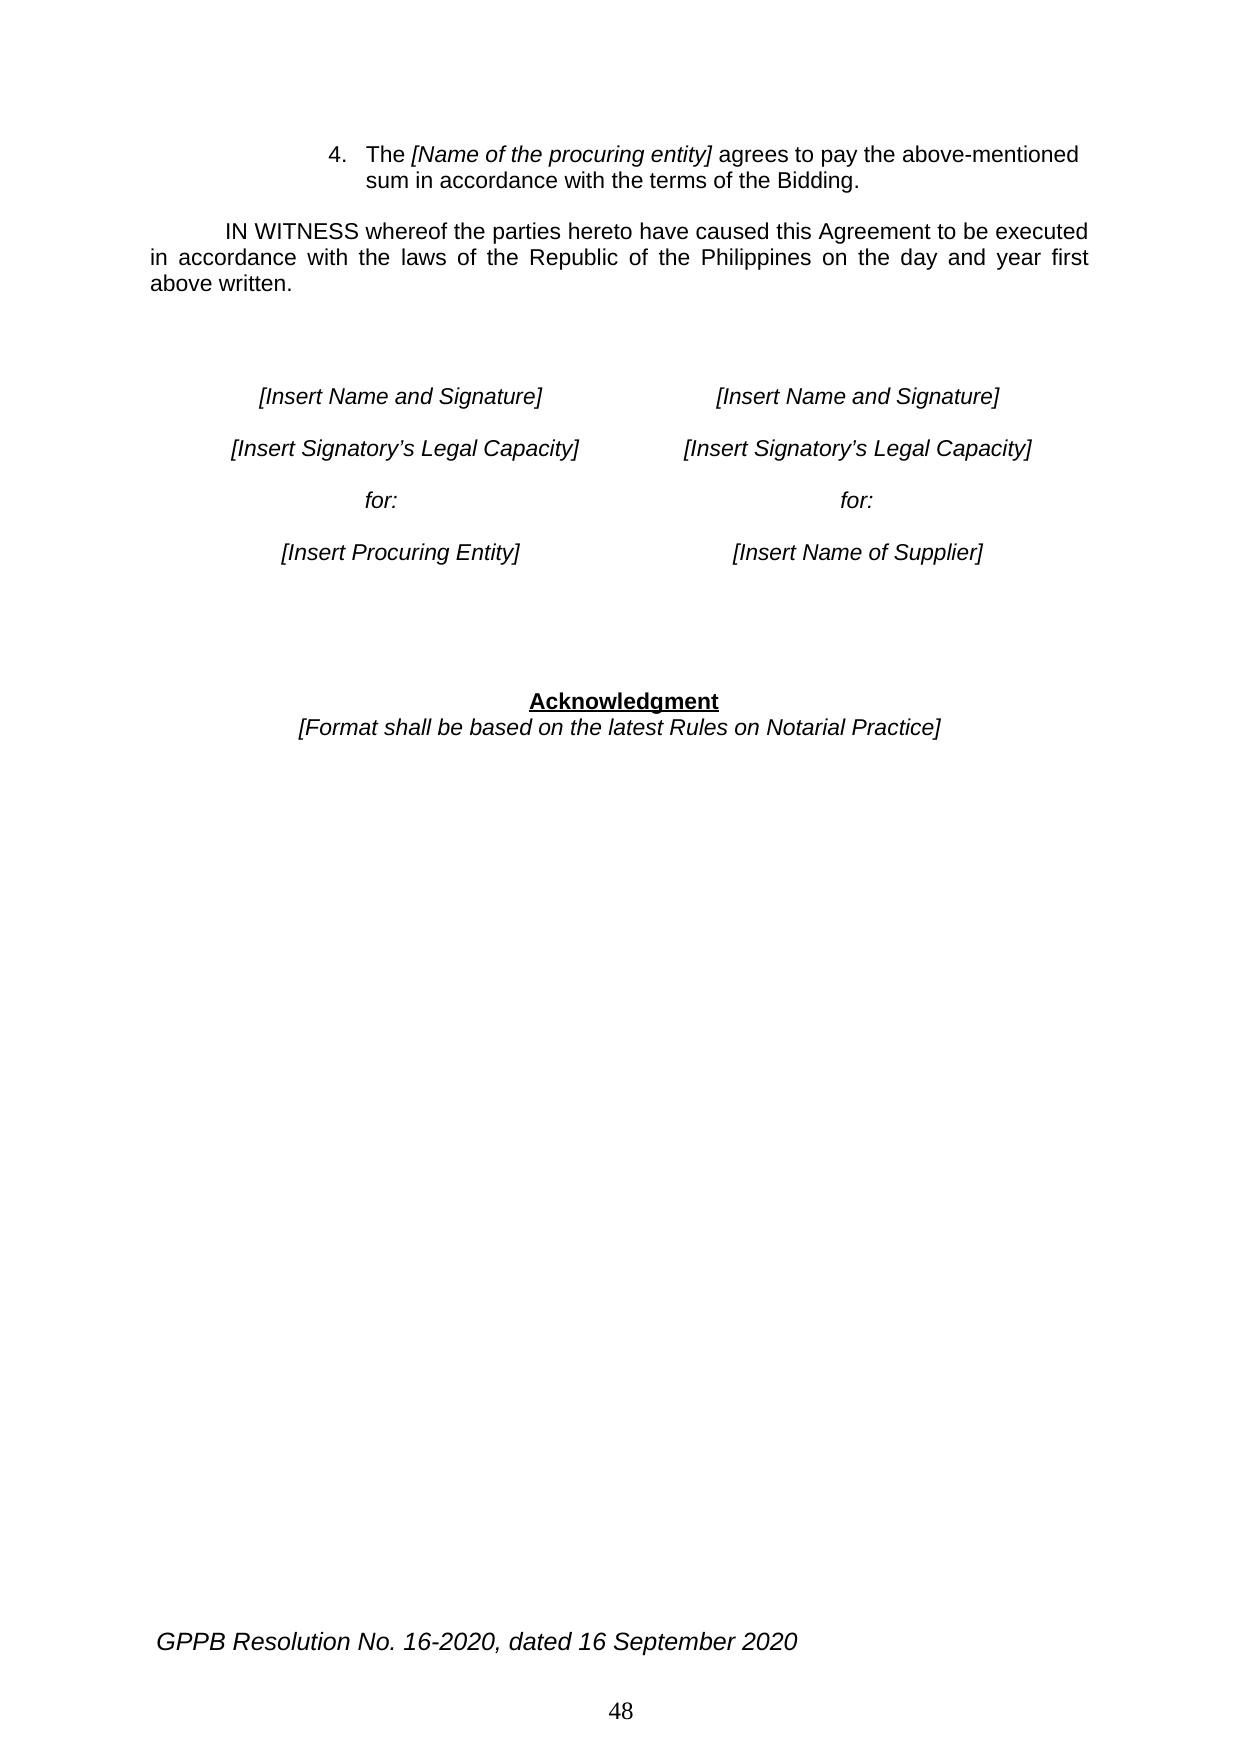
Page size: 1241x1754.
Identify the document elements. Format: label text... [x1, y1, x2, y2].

table_header [Insert Name and Signature] [633, 383, 1037, 409]
table_cell [Insert Signatory’s Legal Capacity] [231, 409, 633, 461]
text Acknowledgment [150, 688, 1097, 714]
text IN WITNESS whereof the parties hereto have caused this Agreement to be executed in accordance with the laws of the Republic of the Philippines on the day and year first above written. [150, 219, 1089, 296]
table_cell for: [231, 461, 633, 513]
table_cell for: [633, 461, 1037, 513]
table_cell [Insert Procuring Entity] [231, 514, 633, 565]
text [Format shall be based on the latest Rules on Notarial Practice] [150, 714, 1089, 740]
table_header [Insert Name and Signature] [231, 383, 633, 409]
table_cell [Insert Name of Supplier] [633, 514, 1037, 565]
table_cell [Insert Signatory’s Legal Capacity] [633, 409, 1037, 461]
text GPPB Resolution No. 16-2020, dated 16 September 2020 [156, 1627, 1091, 1655]
list The [Name of the procuring entity] agrees to pay the above-mentioned sum in accordance with the terms of the Bidding. [328, 142, 1091, 193]
